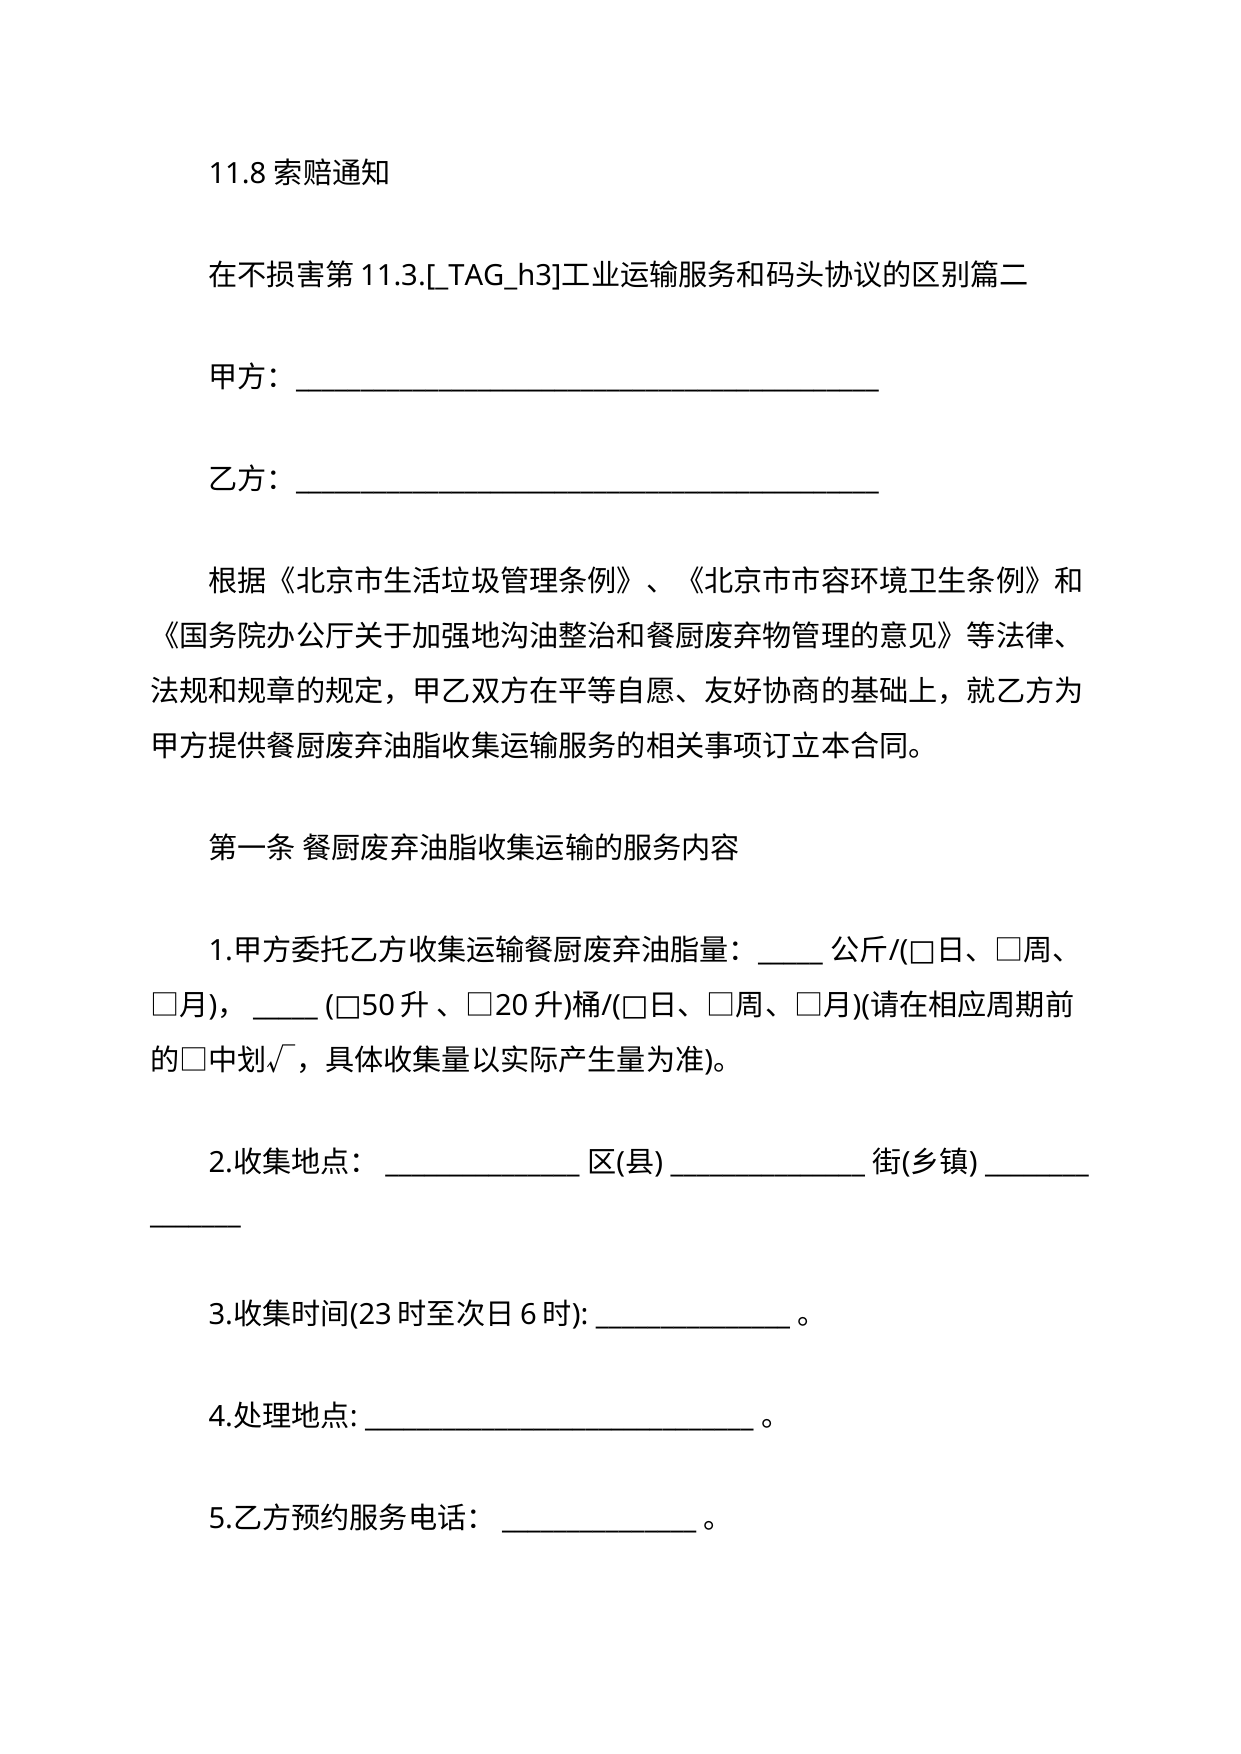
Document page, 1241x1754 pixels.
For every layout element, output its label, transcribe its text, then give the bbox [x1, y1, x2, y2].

text 1.甲方委托乙方收集运输餐厨废弃油脂量：_____ 公斤/(□日、□周、□月)， _____ (□50升 、□20升)桶/(□日、□周、□月)(请在相应周期前的□中划√，具体收集量以实际产生量为准)。 [150, 926, 1090, 1078]
text 乙方：_____________________________________________ [150, 456, 1090, 498]
text 2.收集地点： _______________ 区(县) _______________ 街(乡镇) _______________ [150, 1138, 1090, 1232]
text 5.乙方预约服务电话： _______________ 。 [150, 1495, 1090, 1537]
text 11.8 索赔通知 [150, 150, 1090, 192]
text 3.收集时间(23时至次日6时): _______________ 。 [150, 1291, 1090, 1333]
text 根据《北京市生活垃圾管理条例》、《北京市市容环境卫生条例》和《国务院办公厅关于加强地沟油整治和餐厨废弃物管理的意见》等法律、法规和规章的规定，甲乙双方在平等自愿、友好协商的基础上，就乙方为甲方提供餐厨废弃油脂收集运输服务的相关事项订立本合同。 [150, 558, 1090, 765]
text 甲方：_____________________________________________ [150, 354, 1090, 396]
text 第一条 餐厨废弃油脂收集运输的服务内容 [150, 824, 1090, 867]
text 在不损害第11.3.[_TAG_h3]工业运输服务和码头协议的区别篇二 [150, 252, 1090, 294]
text 4.处理地点: ______________________________ 。 [150, 1393, 1090, 1435]
